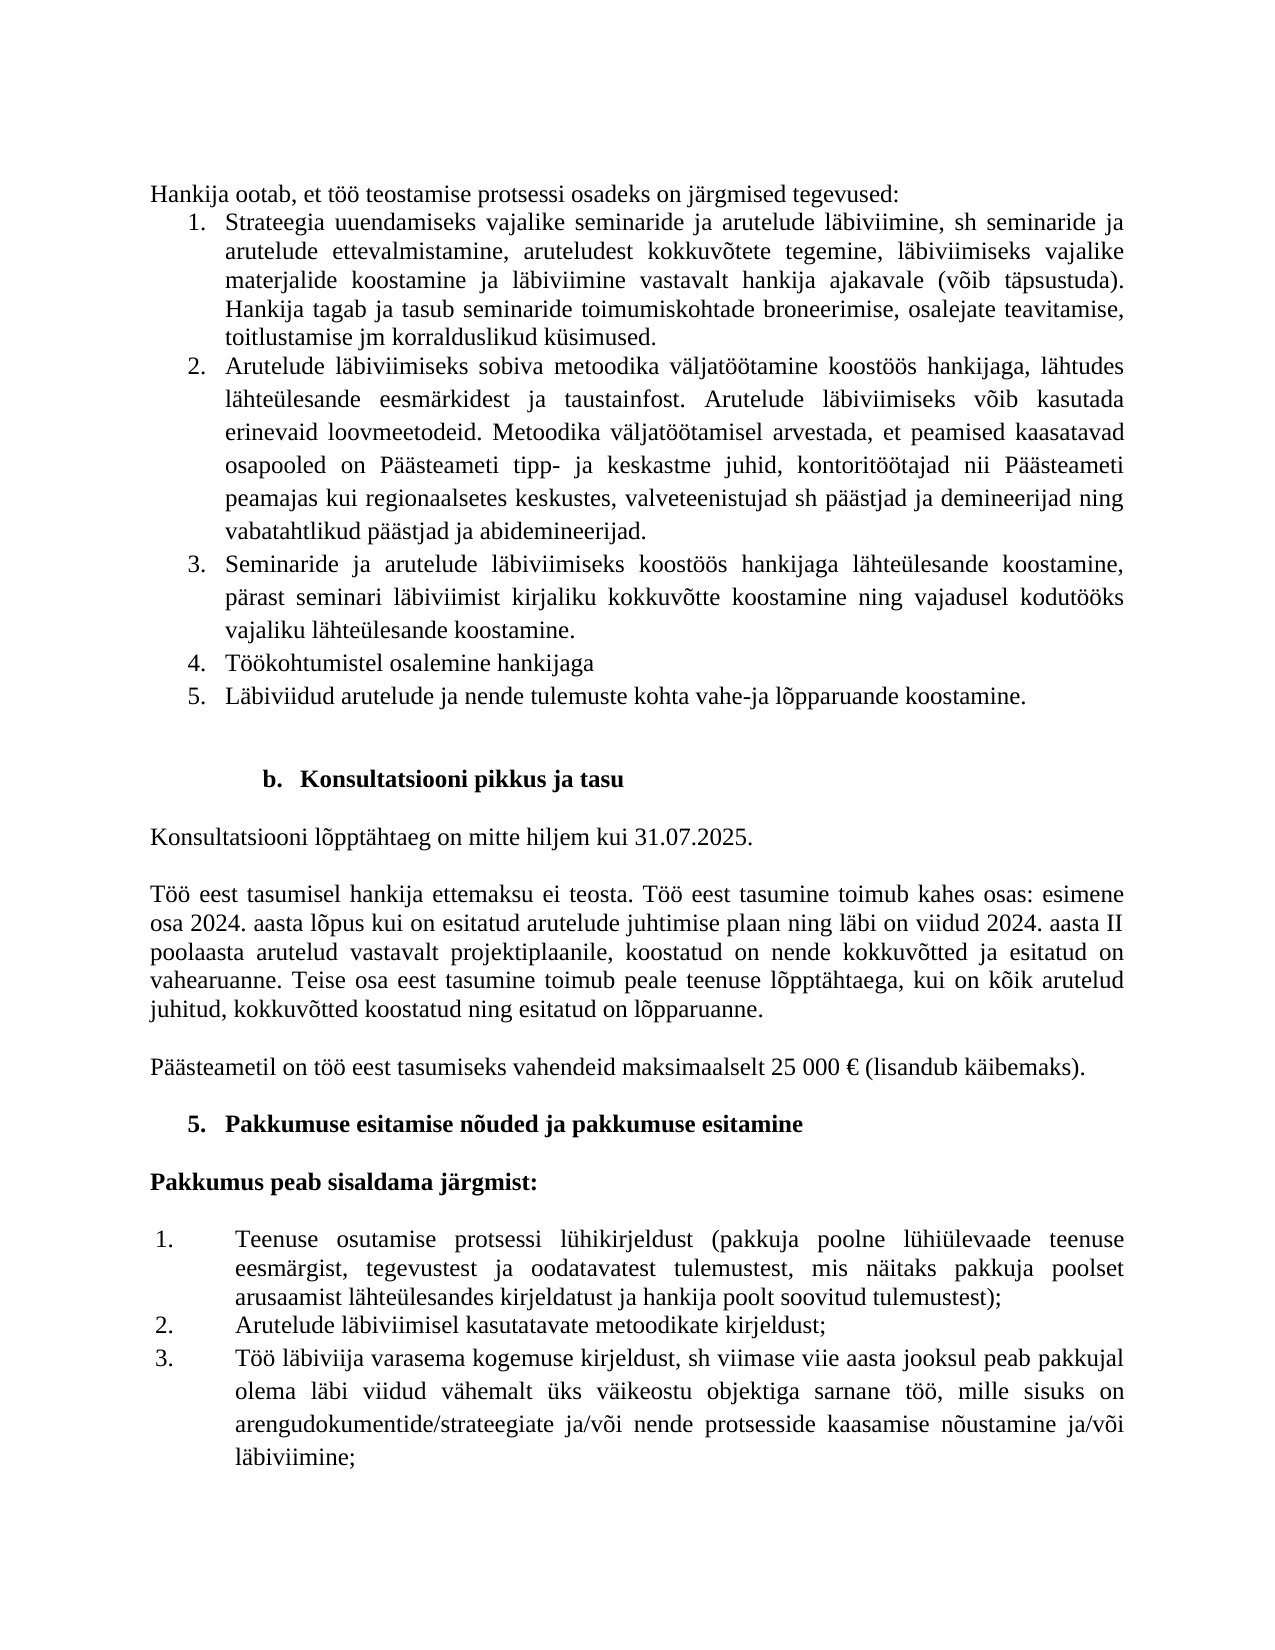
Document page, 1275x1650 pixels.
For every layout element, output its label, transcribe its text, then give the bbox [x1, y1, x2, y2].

list Arutelude läbiviimiseks sobiva metoodika väljatöötamine koostöös hankijaga, lähtudes lähteülesande eesmärkidest ja taustainfost. Arutelude läbiviimiseks võib kasutada erinevaid loovmeetodeid. Metoodika väljatöötamisel arvestada, et peamised kaasatavad osapooled on Päästeameti tipp- ja keskastme juhid, kontoritöötajad nii Päästeameti peamajas kui regionaalsetes keskustes, valveteenistujad sh päästjad ja demineerijad ning vabatahtlikud päästjad ja abidemineerijad. [187, 351, 1125, 545]
list Töö läbiviija varasema kogemuse kirjeldust, sh viimase viie aasta jooksul peab pakkujal olema läbi viidud vähemalt üks väikeostu objektiga sarnane töö, mille sisuks on arengudokumentide/strateegiate ja/või nende protsesside kaasamise nõustamine ja/või läbiviimine; [155, 1343, 1125, 1471]
text Töö eest tasumisel hankija ettemaksu ei teosta. Töö eest tasumine toimub kahes osas: esimene osa 2024. aasta lõpus kui on esitatud arutelude juhtimise plaan ning läbi on viidud 2024. aasta II poolaasta arutelud vastavalt projektiplaanile, koostatud on nende kokkuvõtted ja esitatud on vahearuanne. Teise osa eest tasumine toimub peale teenuse lõpptähtaega, kui on kõik arutelud juhitud, kokkuvõtted koostatud ning esitatud on lõpparuanne. [150, 879, 1125, 1023]
text Hankija ootab, et töö teostamise protsessi osadeks on järgmised tegevused: [150, 179, 1125, 207]
list Arutelude läbiviimisel kasutatavate metoodikate kirjeldust; [155, 1310, 1125, 1339]
text Pakkumus peab sisaldama järgmist: [150, 1167, 1125, 1195]
list Seminaride ja arutelude läbiviimiseks koostöös hankijaga lähteülesande koostamine, pärast seminari läbiviimist kirjaliku kokkuvõtte koostamine ning vajadusel kodutööks vajaliku lähteülesande koostamine. [187, 549, 1125, 644]
list Teenuse osutamise protsessi lühikirjeldust (pakkuja poolne lühiülevaade teenuse eesmärgist, tegevustest ja oodatavatest tulemustest, mis näitaks pakkuja poolset arusaamist lähteülesandes kirjeldatust ja hankija poolt soovitud tulemustest); [155, 1224, 1125, 1310]
text Konsultatsiooni lõpptähtaeg on mitte hiljem kui 31.07.2025. [150, 822, 1125, 850]
list Strateegia uuendamiseks vajalike seminaride ja arutelude läbiviimine, sh seminaride ja arutelude ettevalmistamine, aruteludest kokkuvõtete tegemine, läbiviimiseks vajalike materjalide koostamine ja läbiviimine vastavalt hankija ajakavale (võib täpsustuda). Hankija tagab ja tasub seminaride toimumiskohtade broneerimise, osalejate teavitamise, toitlustamise jm korralduslikud küsimused. [187, 207, 1125, 351]
list Töökohtumistel osalemine hankijaga [187, 648, 1125, 677]
list Pakkumuse esitamise nõuded ja pakkumuse esitamine [187, 1109, 1125, 1138]
list Läbiviidud arutelude ja nende tulemuste kohta vahe-ja lõpparuande koostamine. [187, 681, 1125, 710]
text Päästeametil on töö eest tasumiseks vahendeid maksimaalselt 25 000 € (lisandub käibemaks). [150, 1052, 1125, 1080]
list Konsultatsiooni pikkus ja tasu [262, 764, 1125, 793]
